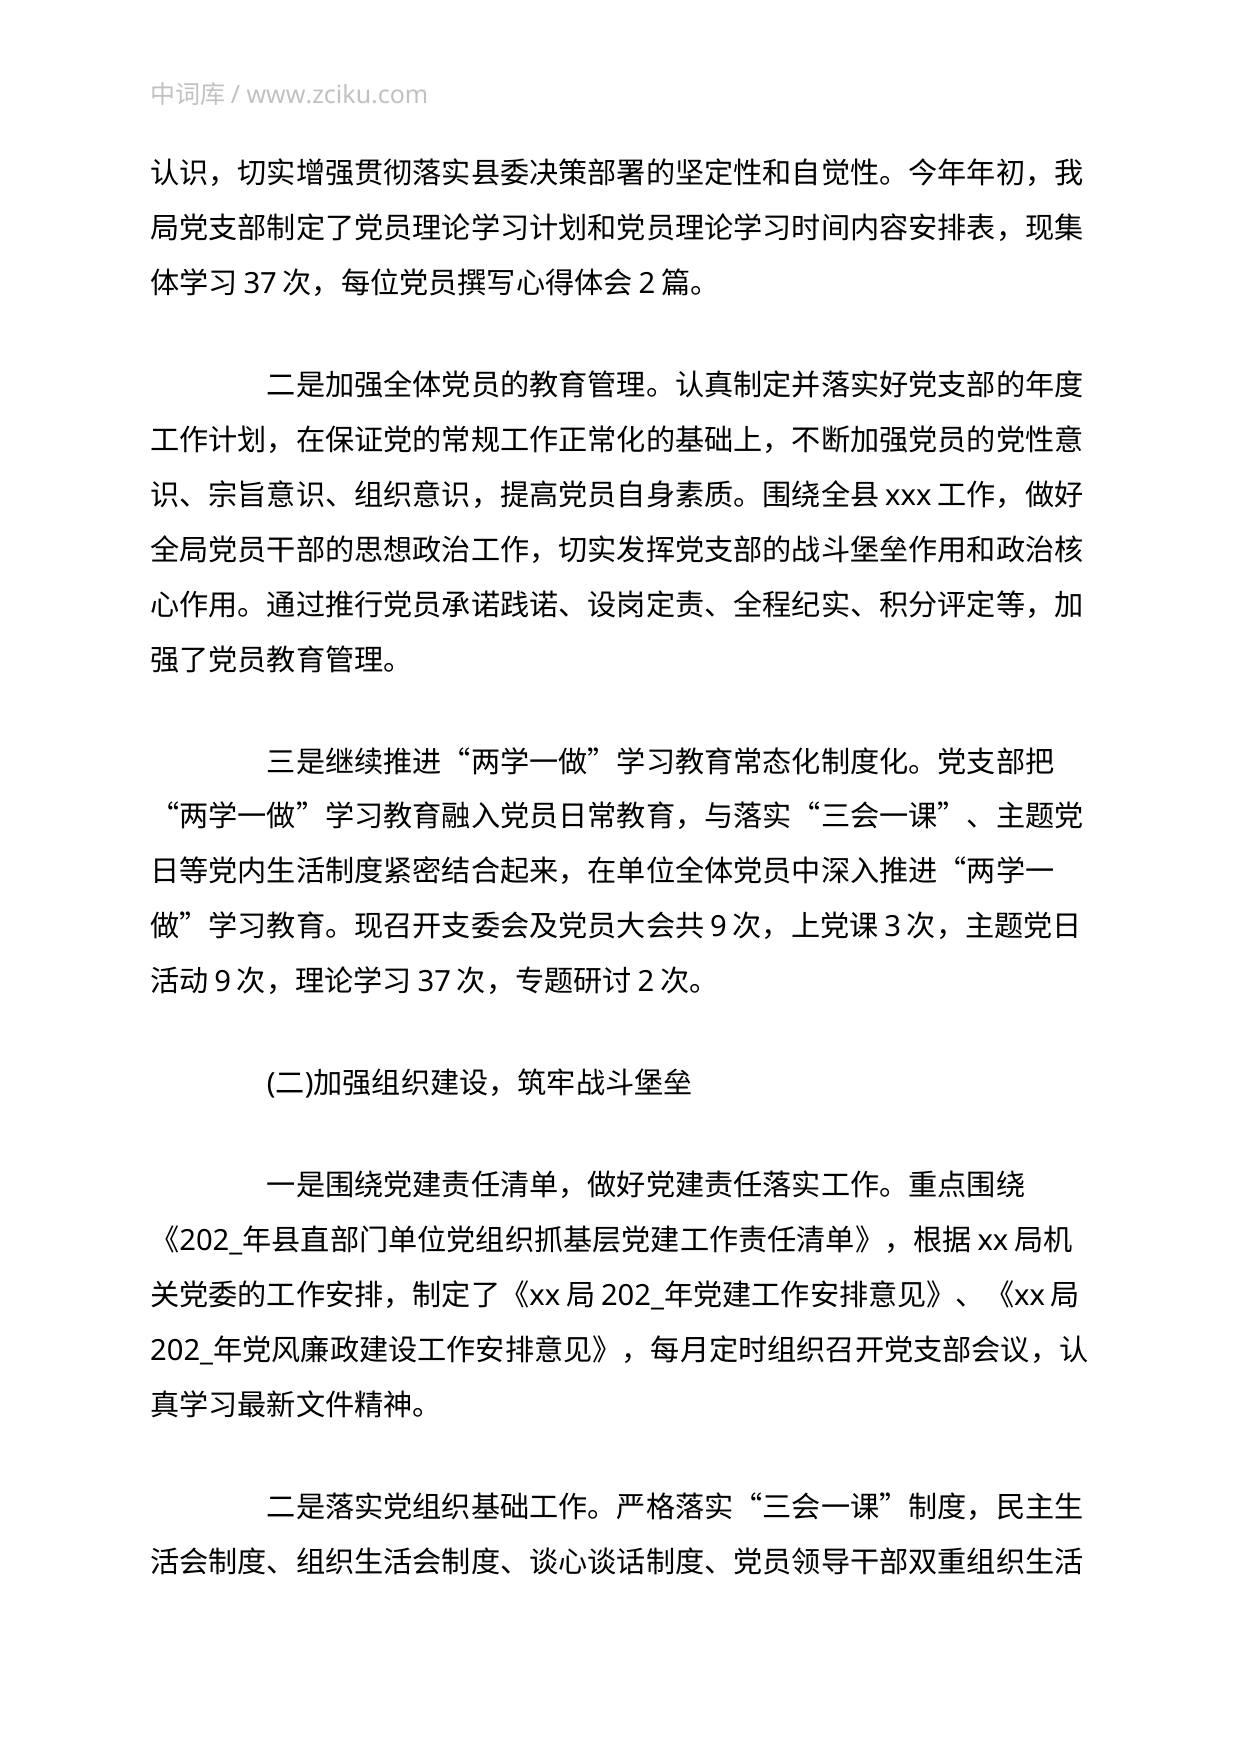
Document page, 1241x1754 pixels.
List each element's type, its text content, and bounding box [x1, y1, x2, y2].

text 二是加强全体党员的教育管理。认真制定并落实好党支部的年度工作计划，在保证党的常规工作正常化的基础上，不断加强党员的党性意识、宗旨意识、组织意识，提高党员自身素质。围绕全县xxx工作，做好全局党员干部的思想政治工作，切实发挥党支部的战斗堡垒作用和政治核心作用。通过推行党员承诺践诺、设岗定责、全程纪实、积分评定等，加强了党员教育管理。 [150, 362, 1090, 679]
text 三是继续推进“两学一做”学习教育常态化制度化。党支部把“两学一做”学习教育融入党员日常教育，与落实“三会一课”、主题党日等党内生活制度紧密结合起来，在单位全体党员中深入推进“两学一做”学习教育。现召开支委会及党员大会共9次，上党课3次，主题党日活动9次，理论学习37次，专题研讨2次。 [150, 738, 1090, 1000]
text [150, 150, 1090, 302]
text (二)加强组织建设，筑牢战斗堡垒 [150, 1060, 1090, 1102]
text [150, 1483, 1090, 1581]
text 一是围绕党建责任清单，做好党建责任落实工作。重点围绕《202_年县直部门单位党组织抓基层党建工作责任清单》，根据xx局机关党委的工作安排，制定了《xx局202_年党建工作安排意见》、《xx局202_年党风廉政建设工作安排意见》，每月定时组织召开党支部会议，认真学习最新文件精神。 [150, 1162, 1090, 1424]
